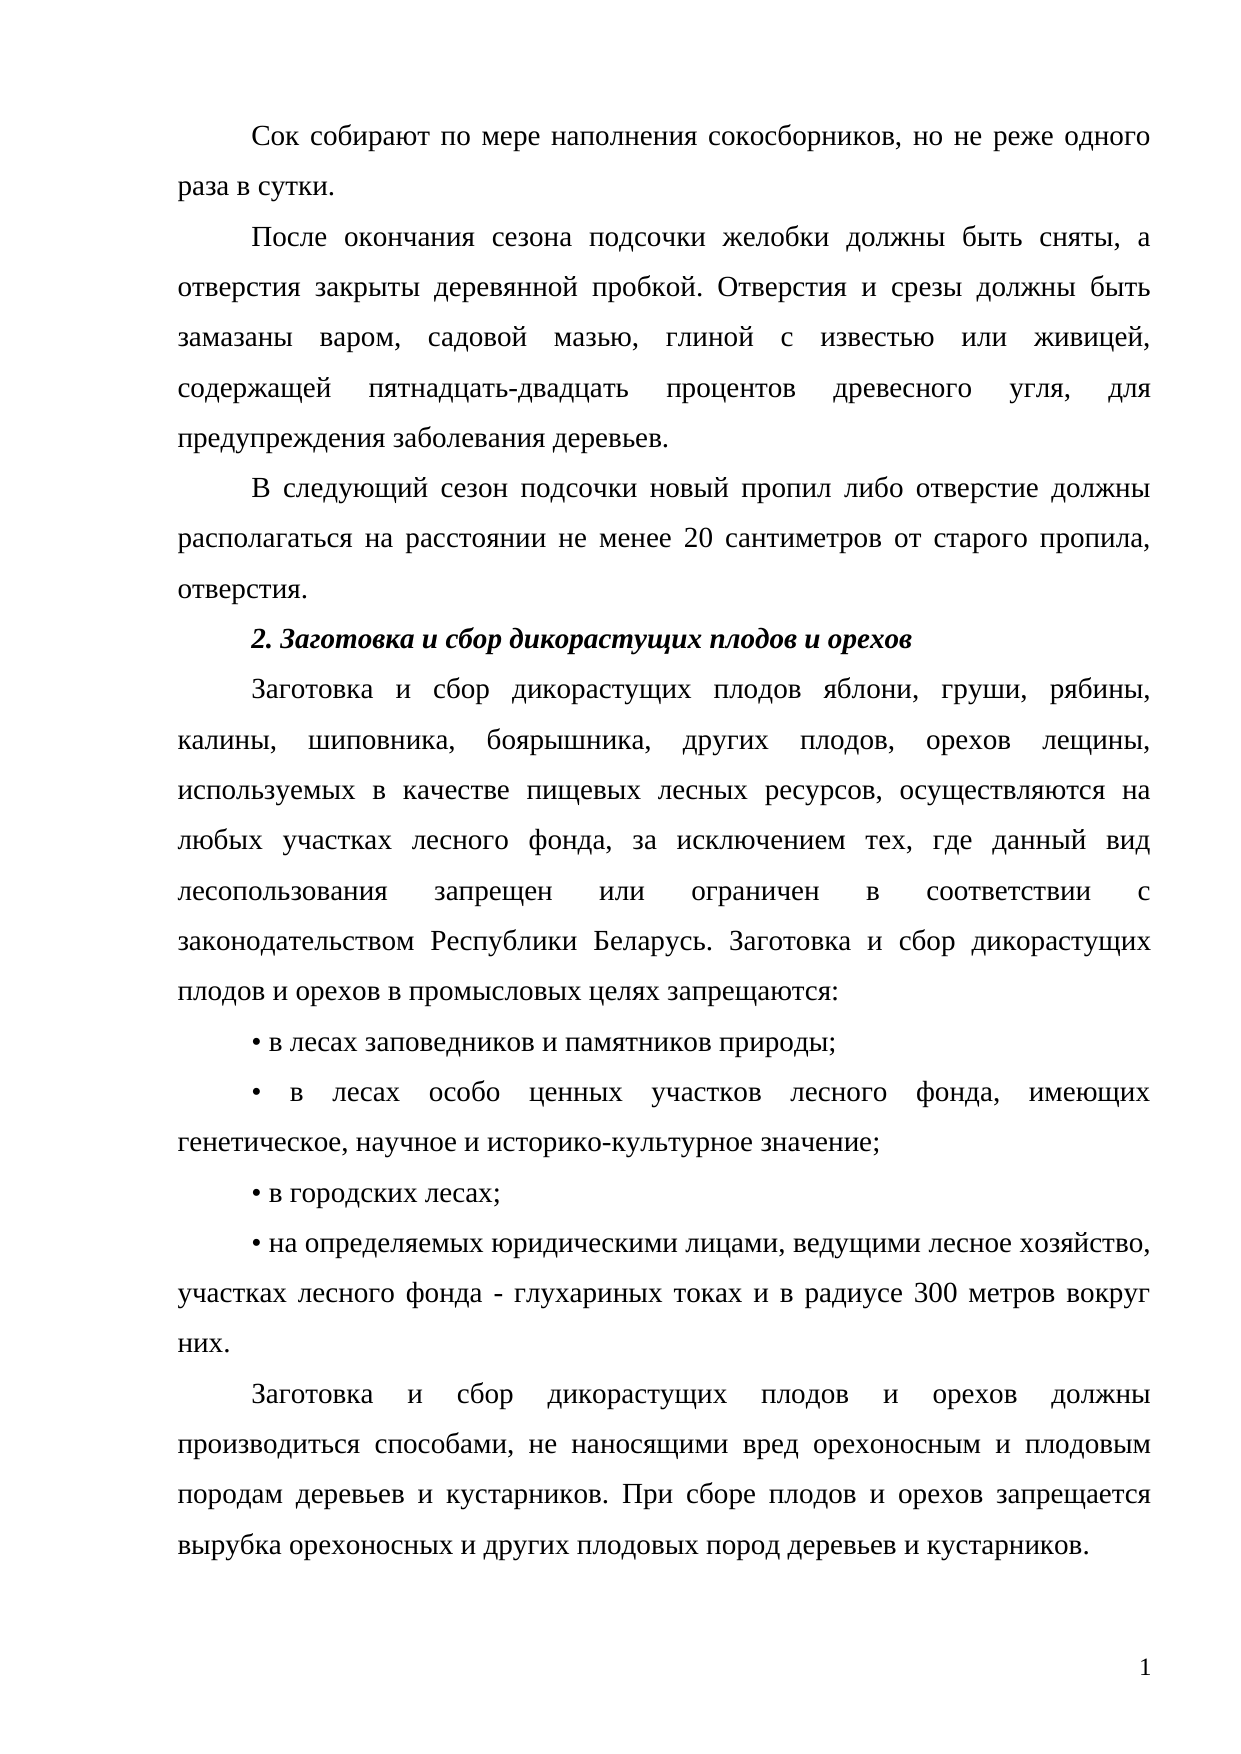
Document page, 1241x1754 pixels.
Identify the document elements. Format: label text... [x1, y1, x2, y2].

text 2. Заготовка и сбор дикорастущих плодов и орехов [177, 621, 1152, 655]
text • в лесах особо ценных участков лесного фонда, имеющих генетическое, научное и историко-культурное значение; [177, 1074, 1152, 1158]
text • в городских лесах; [177, 1175, 1152, 1208]
text В следующий сезон подсочки новый пропил либо отверстие должны располагаться на расстоянии не менее 20 сантиметров от старого пропила, отверстия. [177, 470, 1152, 604]
text Заготовка и сбор дикорастущих плодов и орехов должны производиться способами, не наносящими вред орехоносным и плодовым породам деревьев и кустарников. При сборе плодов и орехов запрещается вырубка орехоносных и других плодовых пород деревьев и кустарников. [177, 1376, 1152, 1560]
text Сок собирают по мере наполнения сокосборников, но не реже одного раза в сутки. [177, 118, 1152, 202]
text После окончания сезона подсочки желобки должны быть сняты, а отверстия закрыты деревянной пробкой. Отверстия и срезы должны быть замазаны варом, садовой мазью, глиной с известью или живицей, содержащей пятнадцать-двадцать процентов древесного угля, для предупреждения заболевания деревьев. [177, 219, 1152, 453]
text • на определяемых юридическими лицами, ведущими лесное хозяйство, участках лесного фонда - глухариных токах и в радиусе вокруг них. [177, 1225, 1152, 1359]
text Заготовка и сбор дикорастущих плодов яблони, груши, рябины, калины, шиповника, боярышника, других плодов, орехов лещины, используемых в качестве пищевых лесных ресурсов, осуществляются на любых участках лесного фонда, за исключением тех, где данный вид лесопользования запрещен или ограничен в соответствии с законодательством Республики Беларусь. Заготовка и сбор дикорастущих плодов и орехов в промысловых целях запрещаются: [177, 672, 1152, 1007]
text • в лесах заповедников и памятников природы; [177, 1024, 1152, 1057]
